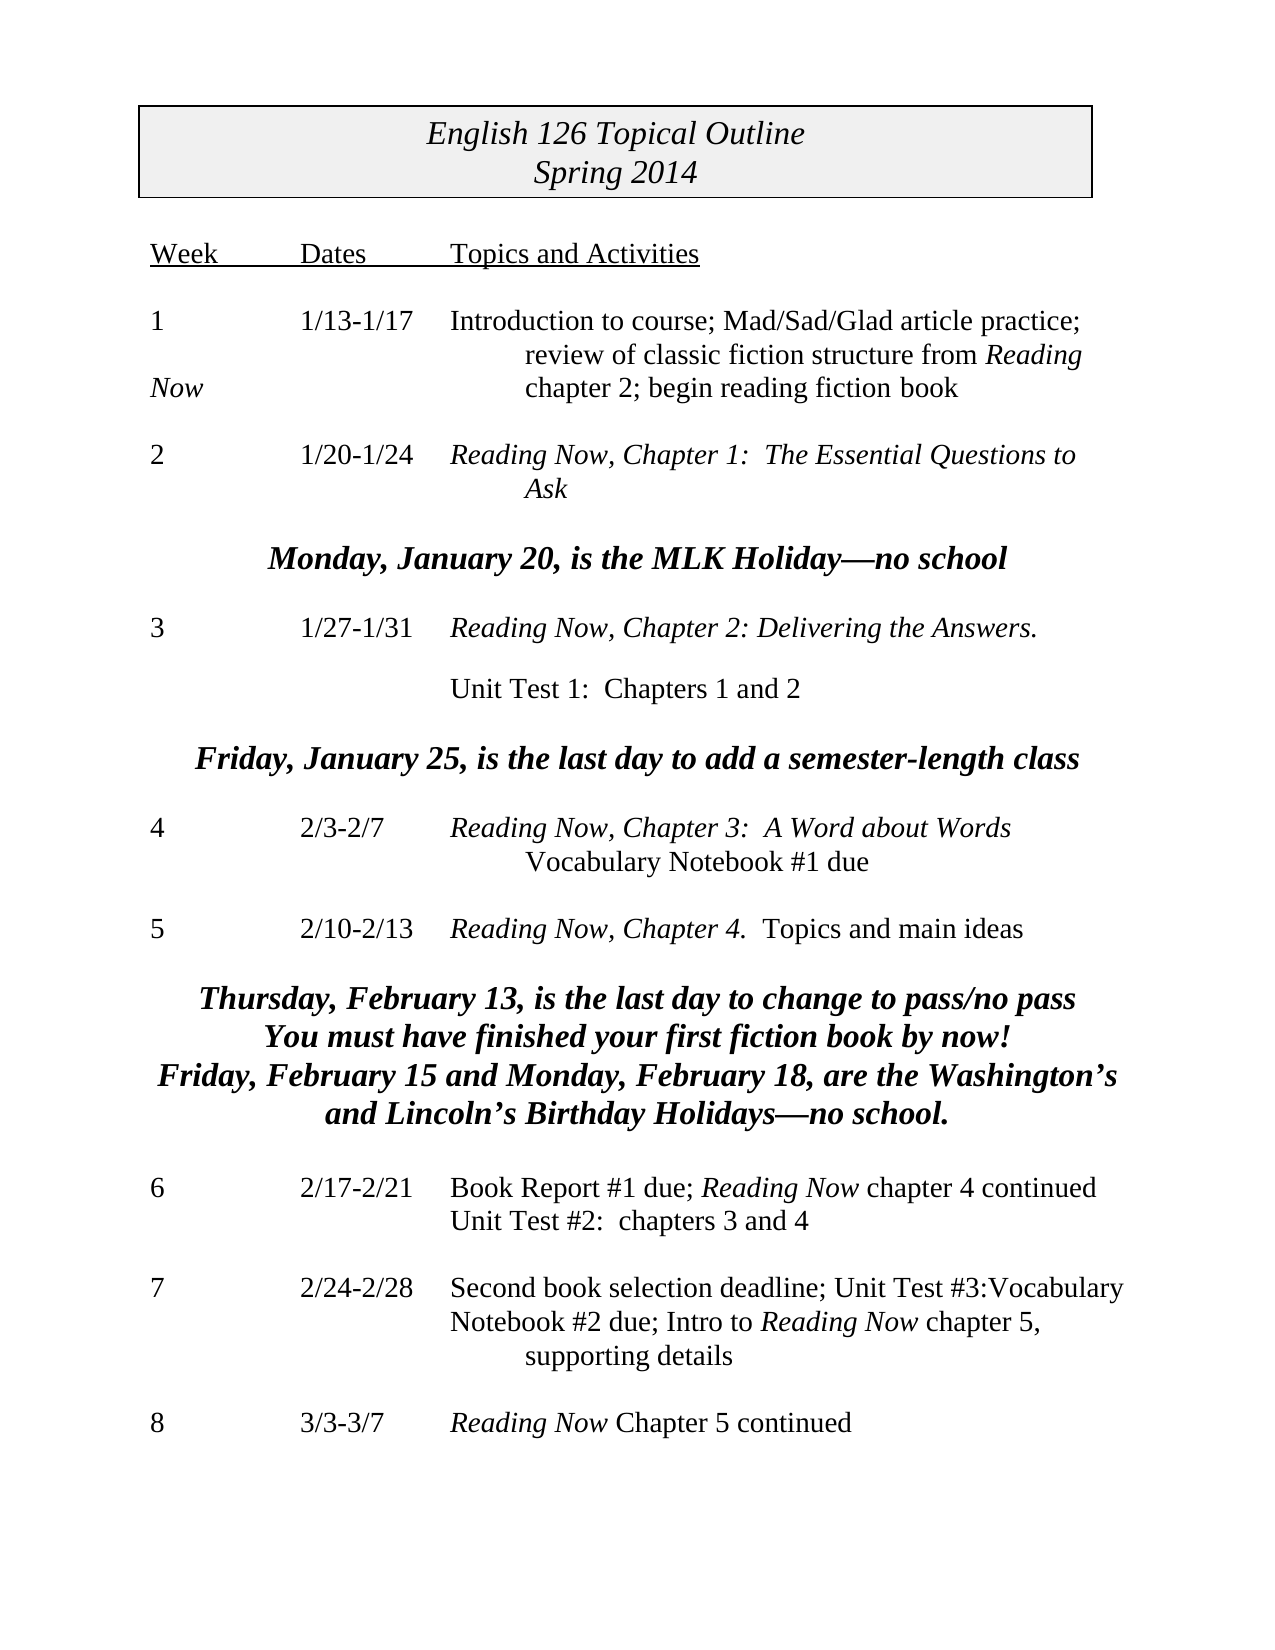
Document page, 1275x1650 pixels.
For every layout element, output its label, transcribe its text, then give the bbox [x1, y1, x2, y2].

text 6 2/17-2/21 Book Report #1 due; Reading Now chapter 4 continued [150, 1170, 1125, 1203]
text Unit Test #2: chapters 3 and 4 [150, 1203, 1125, 1237]
text 4 2/3-2/7 Reading Now, Chapter 3: A Word about Words Vocabulary Notebook #1 due [150, 811, 1125, 878]
text Thursday, February 13, is the last day to change to pass/no pass [150, 978, 1125, 1017]
text 1 1/13-1/17 Introduction to course; Mad/Sad/Glad article practice; review of classic fiction structure from Reading Now chapter 2; begin reading fiction book [150, 303, 1125, 404]
text Friday, January 25, is the last day to add a semester-length class [150, 739, 1125, 777]
text Unit Test 1: Chapters 1 and 2 [150, 672, 1125, 705]
text Monday, January 20, is the MLK Holiday—no school [150, 538, 1125, 576]
text 7 2/24-2/28 Second book selection deadline; Unit Test #3:Vocabulary Notebook #2 due; Intro to Reading Now chapter 5, supporting details [150, 1271, 1125, 1371]
text 5 2/10-2/13 Reading Now, Chapter 4. Topics and main ideas [150, 911, 1125, 945]
text Friday, February 15 and Monday, February 18, are the Washington’s and Lincoln’s Birthday Holidays—no school. [150, 1055, 1125, 1132]
text 8 3/3-3/7 Reading Now Chapter 5 continued [150, 1405, 1125, 1438]
text 2 1/20-1/24 Reading Now, Chapter 1: The Essential Questions to Ask [150, 437, 1125, 504]
text 3 1/27-1/31 Reading Now, Chapter 2: Delivering the Answers. [150, 610, 1125, 643]
text Week Dates Topics and Activities [150, 236, 1125, 270]
text You must have finished your first fiction book by now! [150, 1017, 1125, 1055]
